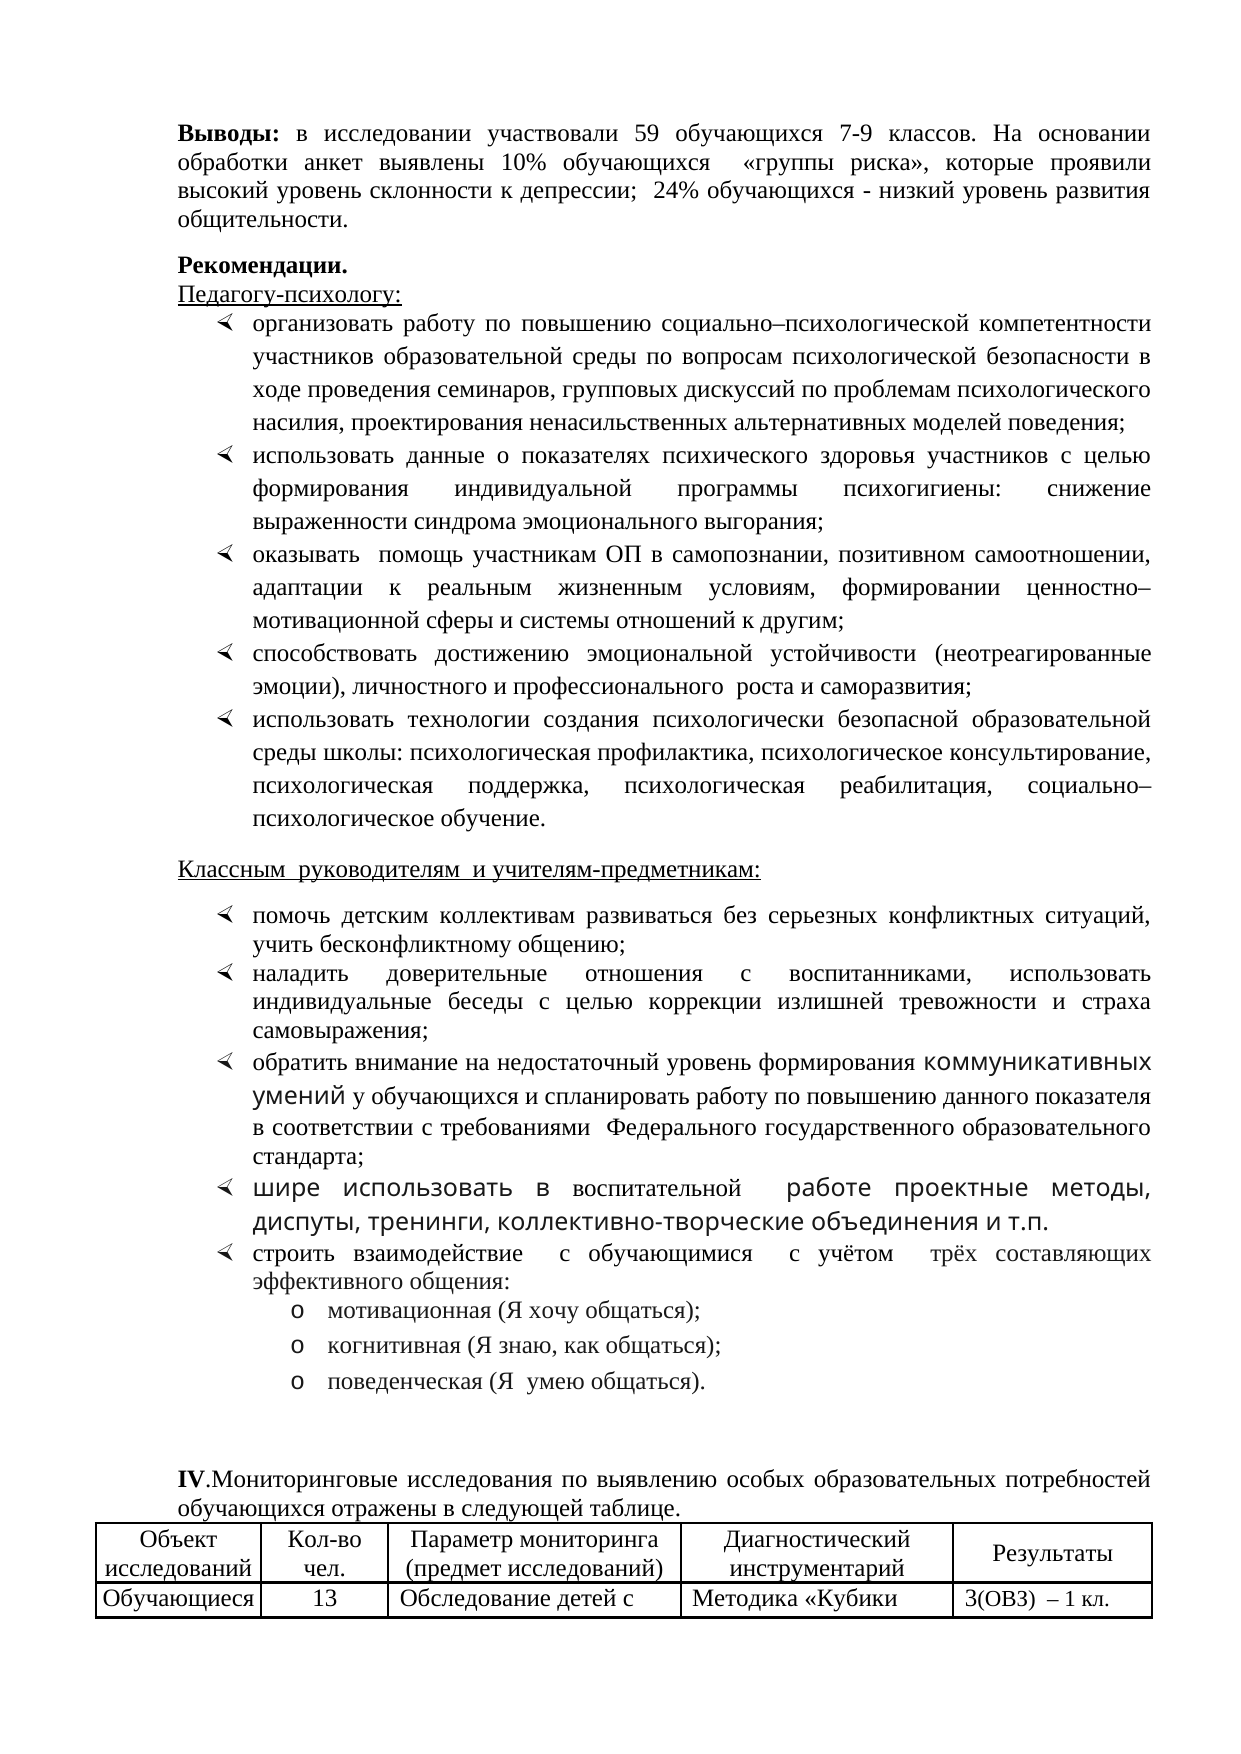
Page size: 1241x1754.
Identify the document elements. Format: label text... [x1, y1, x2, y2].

table_header Результаты [954, 1524, 1151, 1581]
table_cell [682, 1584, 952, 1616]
list мотивационная (Я хочу общаться); [290, 1295, 1152, 1326]
table_header Объект исследований [97, 1524, 260, 1581]
list когнитивная (Я знаю, как общаться); [290, 1331, 1152, 1361]
list строить взаимодействие с обучающимися с учётом трёх составляющих эффективного общения: [215, 1238, 1152, 1295]
list поведенческая (Я умею общаться). [290, 1366, 1152, 1397]
list оказывать помощь участникам ОП в самопознании, позитивном самоотношении, адаптации к реальным жизненным условиям, формировании ценностно–мотивационной сферы и системы отношений к другим; [215, 539, 1152, 634]
text Выводы: в исследовании участвовали 59 обучающихся 7-9 классов. На основании обработки анкет выявлены 10% обучающихся «группы риска», которые проявили высокий уровень склонности к депрессии; 24% обучающихся - низкий уровень развития общительности. [177, 118, 1152, 233]
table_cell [389, 1584, 680, 1616]
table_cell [97, 1584, 260, 1616]
table_header Диагностический инструментарий [682, 1524, 952, 1581]
list использовать данные о показателях психического здоровья участников с целью формирования индивидуальной программы психогигиены: снижение выраженности синдрома эмоционального выгорания; [215, 440, 1152, 535]
list организовать работу по повышению социально–психологической компетентности участников образовательной среды по вопросам психологической безопасности в ходе проведения семинаров, групповых дискуссий по проблемам психологического насилия, проектирования ненасильственных альтернативных моделей поведения; [215, 308, 1152, 436]
text IV.Мониторинговые исследования по выявлению особых образовательных потребностей обучающихся отражены в следующей таблице. [177, 1464, 1152, 1522]
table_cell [954, 1584, 1151, 1616]
text Рекомендации. [177, 251, 1152, 279]
table_cell 13 [262, 1584, 387, 1616]
list помочь детским коллективам развиваться без серьезных конфликтных ситуаций, учить бесконфликтному общению; [215, 900, 1152, 958]
list наладить доверительные отношения с воспитанниками, использовать индивидуальные беседы с целью коррекции излишней тревожности и страха самовыражения; [215, 958, 1152, 1044]
list использовать технологии создания психологически безопасной образовательной среды школы: психологическая профилактика, психологическое консультирование, психологическая поддержка, психологическая реабилитация, социально–психологическое обучение. [215, 704, 1152, 832]
list способствовать достижению эмоциональной устойчивости (неотреагированные эмоции), личностного и профессионального роста и саморазвития; [215, 638, 1152, 700]
text Педагогу-психологу: [177, 279, 1152, 308]
text Классным руководителям и учителям-предметникам: [177, 854, 1152, 883]
list обратить внимание на недостаточный уровень формирования коммуникативных умений у обучающихся и спланировать работу по повышению данного показателя в соответствии с требованиями Федерального государственного образовательного стандарта; [215, 1044, 1152, 1169]
list шире использовать в воспитательной работе проектные методы, диспуты, тренинги, коллективно-творческие объединения и т.п. [215, 1169, 1152, 1238]
table_header Параметр мониторинга (предмет исследований) [389, 1524, 680, 1581]
table_header Кол-во чел. [262, 1524, 387, 1581]
